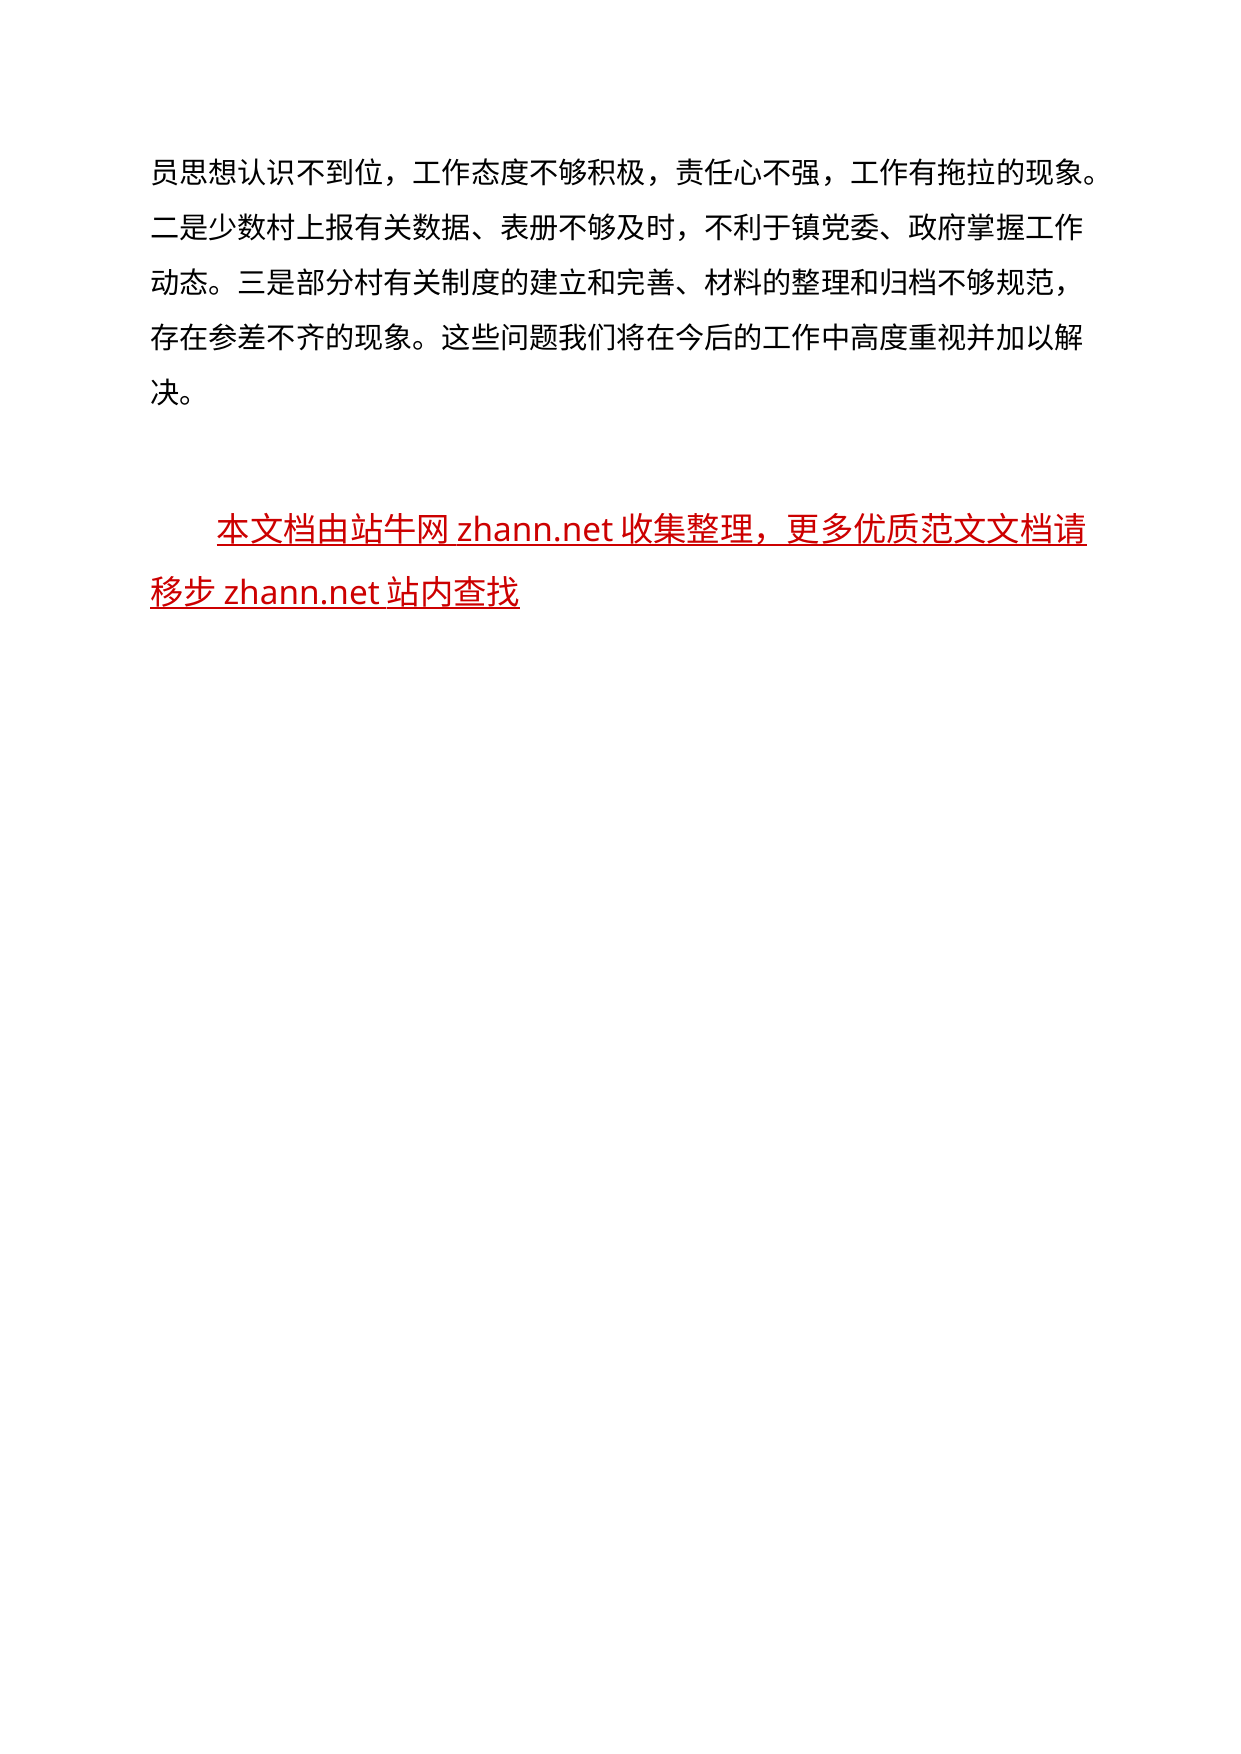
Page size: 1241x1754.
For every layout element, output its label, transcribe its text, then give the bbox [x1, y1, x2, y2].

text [150, 150, 1090, 412]
text 本文档由站牛网zhann.net收集整理，更多优质范文文档请移步zhann.net站内查找 [150, 503, 1090, 614]
